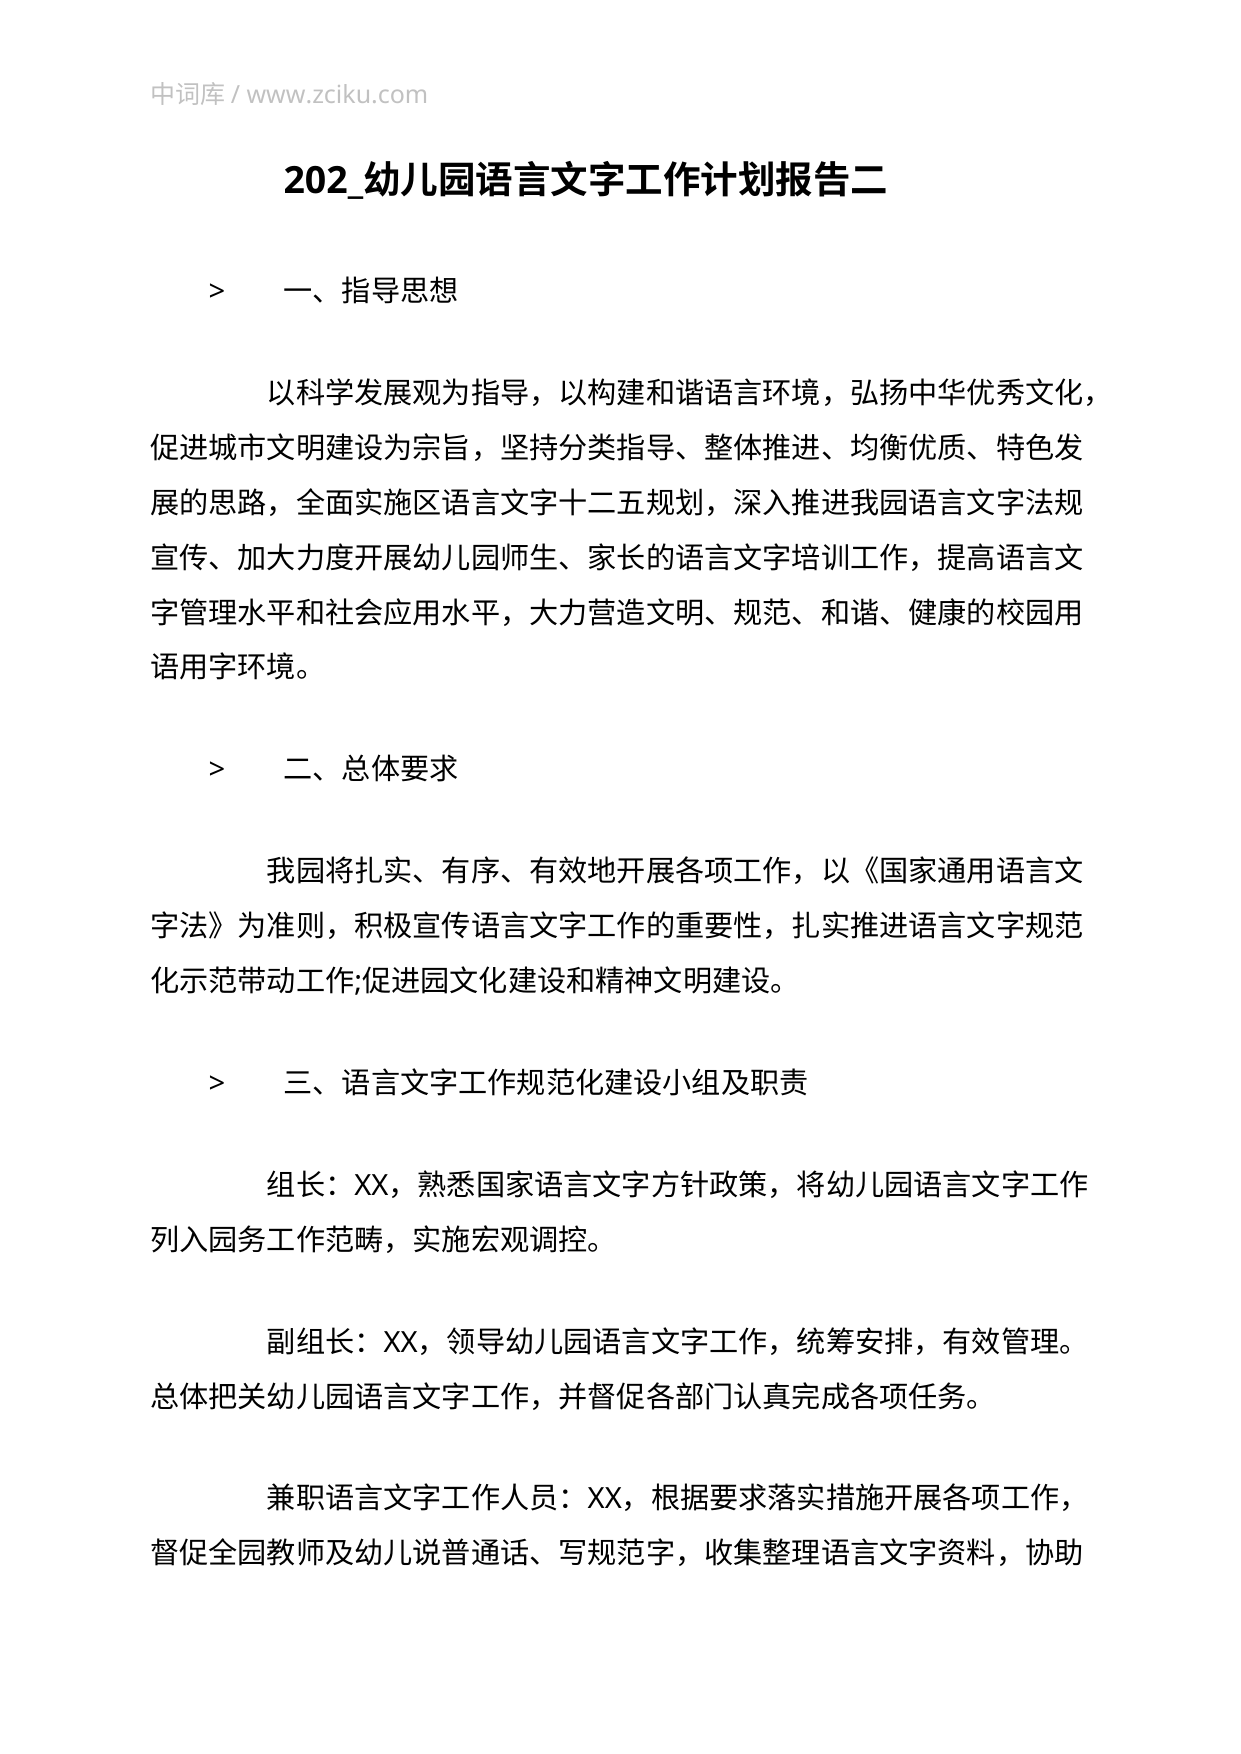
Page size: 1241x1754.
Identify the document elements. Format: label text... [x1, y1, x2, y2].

text > 二、总体要求 [150, 746, 1090, 788]
text 副组长：XX，领导幼儿园语言文字工作，统筹安排，有效管理。总体把关幼儿园语言文字工作，并督促各部门认真完成各项任务。 [150, 1318, 1090, 1416]
text > 三、语言文字工作规范化建设小组及职责 [150, 1059, 1090, 1102]
text 组长：XX，熟悉国家语言文字方针政策，将幼儿园语言文字工作列入园务工作范畴，实施宏观调控。 [150, 1162, 1090, 1259]
text 以科学发展观为指导，以构建和谐语言环境，弘扬中华优秀文化，促进城市文明建设为宗旨，坚持分类指导、整体推进、均衡优质、特色发展的思路，全面实施区语言文字十二五规划，深入推进我园语言文字法规宣传、加大力度开展幼儿园师生、家长的语言文字培训工作，提高语言文字管理水平和社会应用水平，大力营造文明、规范、和谐、健康的校园用语用字环境。 [150, 369, 1090, 686]
text 我园将扎实、有序、有效地开展各项工作，以《国家通用语言文字法》为准则，积极宣传语言文字工作的重要性，扎实推进语言文字规范化示范带动工作;促进园文化建设和精神文明建设。 [150, 848, 1090, 1000]
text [150, 1475, 1090, 1572]
text 202_幼儿园语言文字工作计划报告二 [150, 150, 1090, 204]
text > 一、指导思想 [150, 268, 1090, 310]
